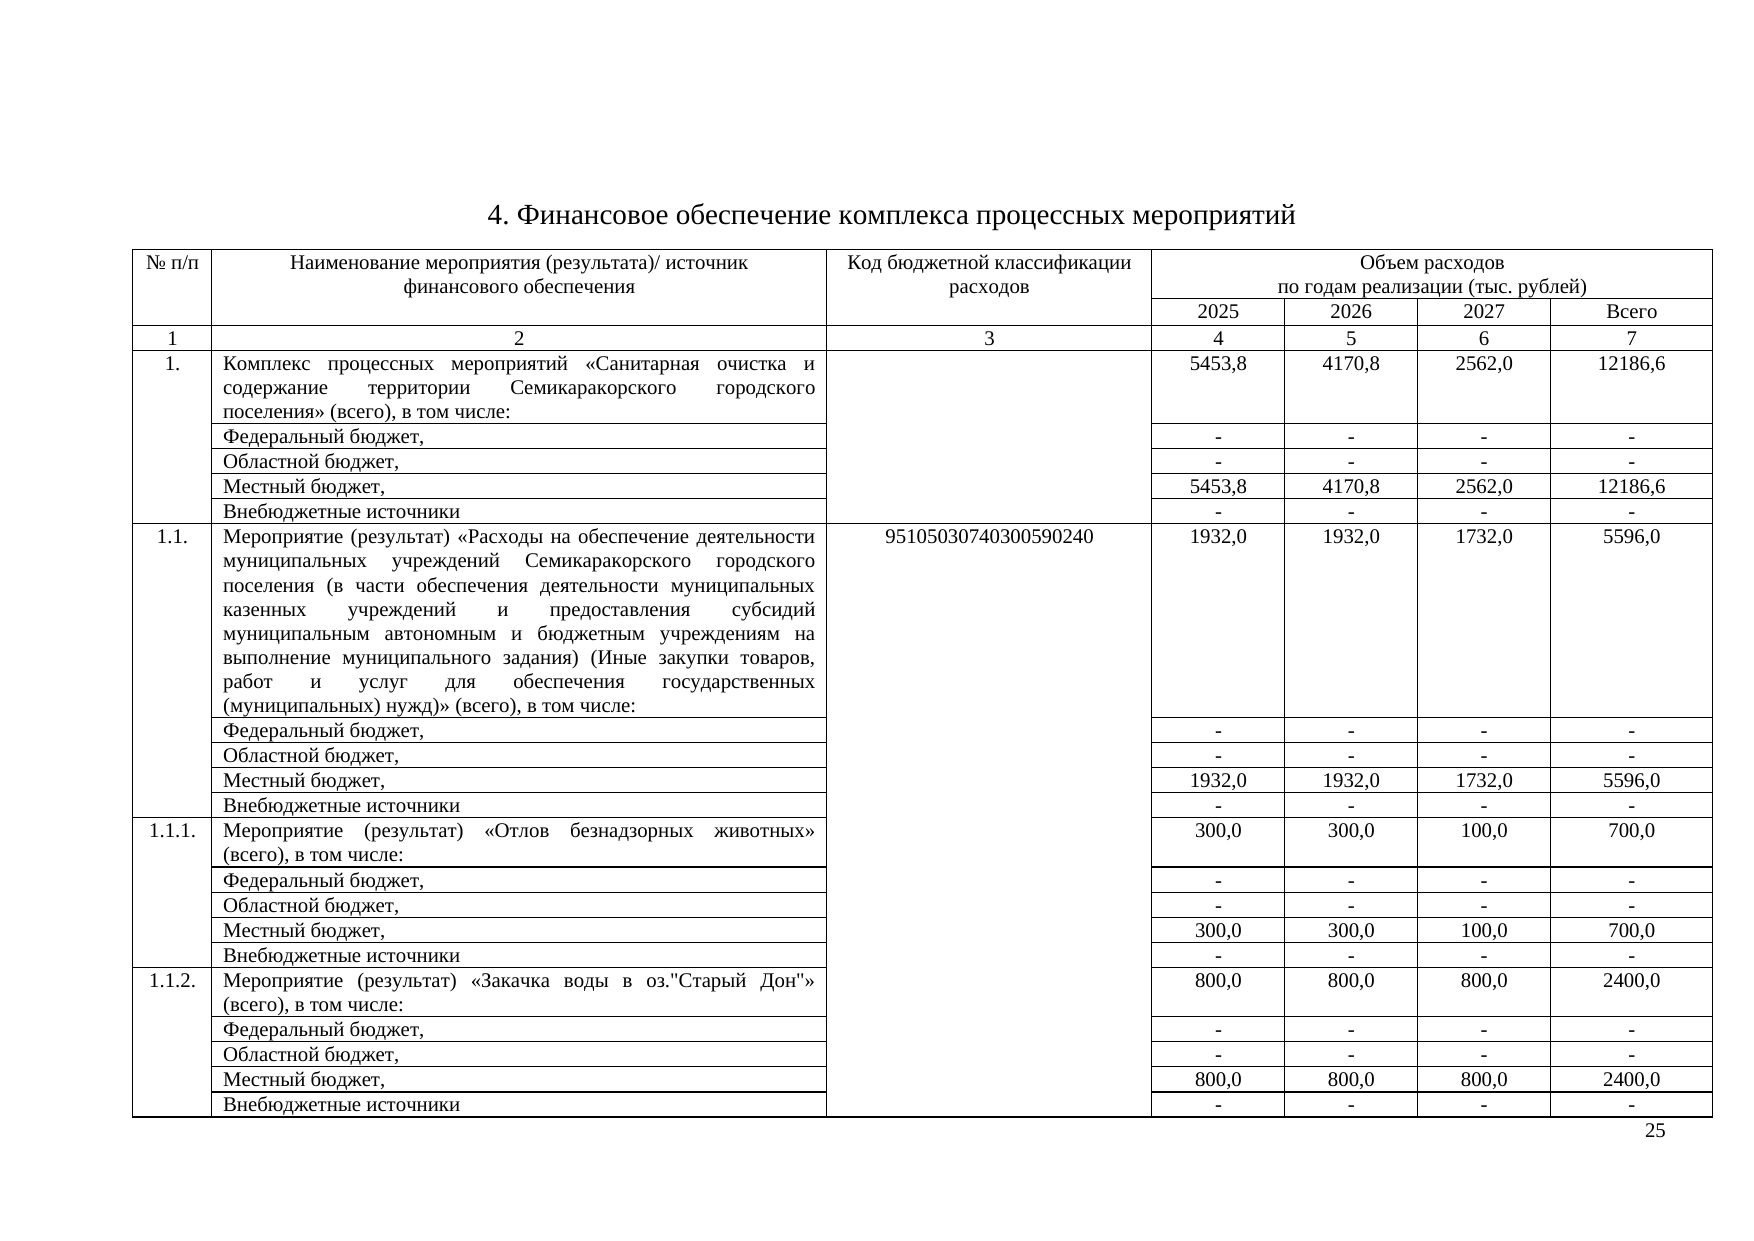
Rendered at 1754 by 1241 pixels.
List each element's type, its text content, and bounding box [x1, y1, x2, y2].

table_cell 2 [212, 326, 826, 350]
table_cell - [1551, 1017, 1712, 1041]
table_cell - [1285, 1093, 1417, 1116]
table_cell - [1152, 424, 1284, 448]
table_cell - [1152, 1017, 1284, 1041]
table_cell - [1285, 893, 1417, 917]
table_cell - [1418, 743, 1550, 767]
table_cell 800,0 [1418, 968, 1550, 1016]
table_cell - [1152, 743, 1284, 767]
table_cell 300,0 [1152, 818, 1284, 866]
table_cell - [1152, 868, 1284, 892]
table_cell Внебюджетные источники [212, 793, 826, 817]
table_header Наименование мероприятия (результата)/ источник финансового обеспечения [212, 250, 826, 324]
table_cell - [1551, 499, 1712, 523]
table_cell - [1152, 718, 1284, 742]
table_cell Областной бюджет, [212, 449, 826, 473]
table_cell - [1285, 499, 1417, 523]
table_cell Всего [1551, 299, 1712, 324]
table_cell - [1551, 868, 1712, 892]
table_cell 1.1. [133, 524, 211, 817]
table_cell Внебюджетные источники [212, 943, 826, 967]
table_cell - [1285, 449, 1417, 473]
table_cell 2027 [1418, 299, 1550, 324]
table_cell 800,0 [1285, 1067, 1417, 1091]
table_cell - [1285, 424, 1417, 448]
table_cell - [1152, 499, 1284, 523]
table_cell 3 [827, 326, 1151, 350]
table_cell 700,0 [1551, 918, 1712, 942]
table_cell - [1152, 793, 1284, 817]
table_cell Федеральный бюджет, [212, 868, 826, 892]
table_cell 2400,0 [1551, 968, 1712, 1016]
table_header Код бюджетной классификации расходов [827, 250, 1151, 324]
table_cell Областной бюджет, [212, 1042, 826, 1066]
table_cell 800,0 [1152, 1067, 1284, 1091]
table_cell - [1551, 424, 1712, 448]
text 4. Финансовое обеспечение комплекса процессных мероприятий [118, 203, 1665, 230]
table_cell 2400,0 [1551, 1067, 1712, 1091]
table_cell 800,0 [1152, 968, 1284, 1016]
table_cell - [1152, 893, 1284, 917]
table_cell 300,0 [1152, 918, 1284, 942]
table_cell 800,0 [1285, 968, 1417, 1016]
table_cell - [1418, 1017, 1550, 1041]
table_cell Мероприятие (результат) «Закачка воды в оз."Старый Дон"» (всего), в том числе: [212, 968, 826, 1016]
table_cell 1732,0 [1418, 768, 1550, 792]
table_cell - [1285, 793, 1417, 817]
table_cell 95105030740300590240 [827, 524, 1151, 1116]
table_cell 300,0 [1285, 918, 1417, 942]
table_cell Мероприятие (результат) «Отлов безнадзорных животных» (всего), в том числе: [212, 818, 826, 866]
table_cell 4170,8 [1285, 351, 1417, 423]
table_cell 12186,6 [1551, 351, 1712, 423]
table_cell 100,0 [1418, 818, 1550, 866]
table_cell 2025 [1152, 299, 1284, 324]
table_cell 4170,8 [1285, 474, 1417, 498]
table_cell - [1551, 943, 1712, 967]
table_cell Областной бюджет, [212, 893, 826, 917]
table_cell Местный бюджет, [212, 768, 826, 792]
table_cell - [1418, 868, 1550, 892]
table_cell 5453,8 [1152, 351, 1284, 423]
table_header № п/п [133, 250, 211, 324]
table_cell - [1551, 1093, 1712, 1116]
table_cell - [1418, 718, 1550, 742]
table_cell 5453,8 [1152, 474, 1284, 498]
table_cell Комплекс процессных мероприятий «Санитарная очистка и содержание территории Семикаракорского городского поселения» (всего), в том числе: [212, 351, 826, 423]
table_cell Мероприятие (результат) «Расходы на обеспечение деятельности муниципальных учреждений Семикаракорского городского поселения (в части обеспечения деятельности муниципальных казенных учреждений и предоставления субсидий муниципальным автономным и бюджетным учреждениям на выполнение муниципального задания) (Иные закупки товаров, работ и услуг для обеспечения государственных (муниципальных) нужд)» (всего), в том числе: [212, 524, 826, 717]
table_cell - [1285, 868, 1417, 892]
table_cell - [1285, 1017, 1417, 1041]
table_cell Внебюджетные источники [212, 1093, 826, 1116]
table_cell - [1152, 1042, 1284, 1066]
table_cell - [1551, 718, 1712, 742]
table_cell - [1551, 449, 1712, 473]
table_cell 2562,0 [1418, 351, 1550, 423]
table_cell Местный бюджет, [212, 474, 826, 498]
table_cell 1732,0 [1418, 524, 1550, 717]
table_cell - [1285, 943, 1417, 967]
table_cell - [1418, 943, 1550, 967]
table_cell - [1551, 893, 1712, 917]
table_cell Федеральный бюджет, [212, 718, 826, 742]
table_cell 1. [133, 351, 211, 523]
table_cell 1932,0 [1285, 524, 1417, 717]
table_cell Областной бюджет, [212, 743, 826, 767]
table_cell 1 [133, 326, 211, 350]
table_cell 300,0 [1285, 818, 1417, 866]
table_cell 12186,6 [1551, 474, 1712, 498]
table_cell - [1551, 793, 1712, 817]
table_cell - [1418, 1042, 1550, 1066]
table_cell - [1285, 743, 1417, 767]
table_cell [827, 351, 1151, 523]
table_cell 1932,0 [1152, 524, 1284, 717]
table_cell 5596,0 [1551, 768, 1712, 792]
table_cell 6 [1418, 326, 1550, 350]
table_cell Внебюджетные источники [212, 499, 826, 523]
table_cell Федеральный бюджет, [212, 424, 826, 448]
table_cell - [1418, 449, 1550, 473]
table_cell - [1418, 424, 1550, 448]
table_header Объем расходов по годам реализации (тыс. рублей) [1152, 250, 1712, 298]
table_cell 1.1.2. [133, 968, 211, 1116]
table_cell 700,0 [1551, 818, 1712, 866]
table_cell - [1152, 449, 1284, 473]
table_cell - [1551, 743, 1712, 767]
table_cell - [1418, 893, 1550, 917]
table_cell 1.1.1. [133, 818, 211, 967]
table_cell 4 [1152, 326, 1284, 350]
table_cell 7 [1551, 326, 1712, 350]
table_cell - [1285, 1042, 1417, 1066]
table_cell Местный бюджет, [212, 1067, 826, 1091]
table_cell 5596,0 [1551, 524, 1712, 717]
table_cell 5 [1285, 326, 1417, 350]
table_cell - [1152, 1093, 1284, 1116]
table_cell 1932,0 [1152, 768, 1284, 792]
table_cell - [1418, 1093, 1550, 1116]
table_cell 100,0 [1418, 918, 1550, 942]
table_cell Местный бюджет, [212, 918, 826, 942]
table_cell - [1285, 718, 1417, 742]
table_cell - [1152, 943, 1284, 967]
table_cell - [1551, 1042, 1712, 1066]
table_cell - [1418, 793, 1550, 817]
table_cell 800,0 [1418, 1067, 1550, 1091]
table_cell 2026 [1285, 299, 1417, 324]
table_cell 2562,0 [1418, 474, 1550, 498]
table_cell 1932,0 [1285, 768, 1417, 792]
table_cell Федеральный бюджет, [212, 1017, 826, 1041]
table_cell - [1418, 499, 1550, 523]
